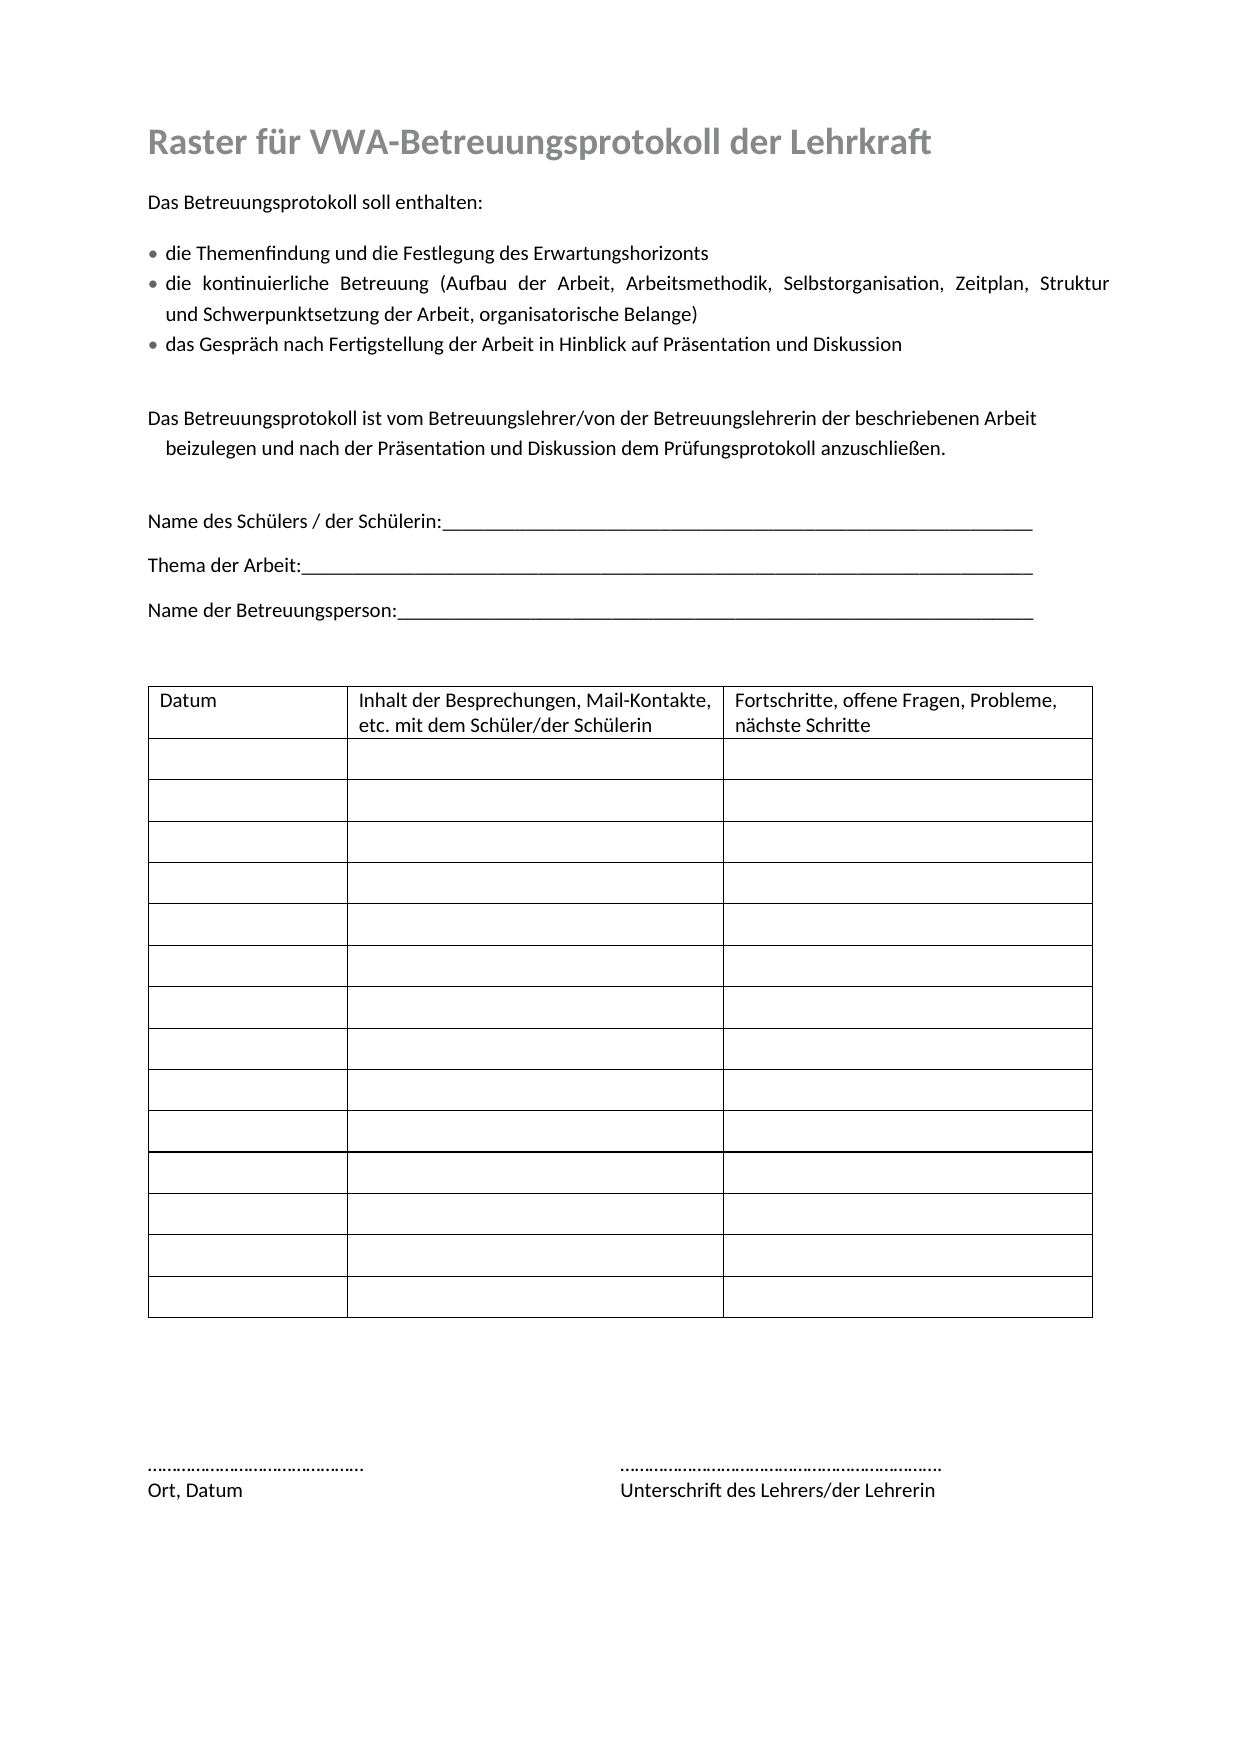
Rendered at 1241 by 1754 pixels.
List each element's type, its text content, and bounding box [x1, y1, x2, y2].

table_cell [149, 987, 347, 1027]
table_cell [348, 822, 723, 862]
table_cell [724, 739, 1092, 779]
table_cell [149, 1235, 347, 1276]
table_cell [724, 946, 1092, 986]
table_cell [348, 1029, 723, 1069]
table_cell [149, 1194, 347, 1234]
table_cell [348, 1235, 723, 1276]
table_cell [149, 1070, 347, 1110]
table_cell [724, 1277, 1092, 1317]
table_cell [149, 1111, 347, 1151]
table_cell [348, 1153, 723, 1193]
table_cell [724, 1029, 1092, 1069]
text Name der Betreuungsperson: [148, 597, 1005, 622]
table_cell [724, 1153, 1092, 1193]
text Das Betreuungsprotokoll soll enthalten: [148, 189, 1005, 215]
text Ort, Datum Unterschrift des Lehrers/der Lehrerin [148, 1477, 1005, 1502]
table_cell [348, 1070, 723, 1110]
text ……………………………………… …………………………………………………………. [148, 1451, 1005, 1477]
table_cell [149, 1029, 347, 1069]
table_cell [149, 863, 347, 903]
table_header Inhalt der Besprechungen, Mail-Kontakte, etc. mit dem Schüler/der Schülerin [348, 687, 723, 738]
table_cell [348, 780, 723, 821]
table_cell [149, 739, 347, 779]
table_cell [724, 1070, 1092, 1110]
table_cell [348, 1111, 723, 1151]
table_cell [724, 822, 1092, 862]
table_cell [724, 780, 1092, 821]
text Thema der Arbeit: [148, 553, 1005, 578]
table_cell [348, 987, 723, 1027]
table_header Datum [149, 687, 347, 738]
table_cell [348, 1277, 723, 1317]
text Name des Schülers / der Schülerin: [148, 508, 1005, 533]
table_cell [348, 904, 723, 945]
table_cell [348, 863, 723, 903]
text • das Gespräch nach Fertigstellung der Arbeit in Hinblick auf Präsentation und Diskussion [148, 331, 1122, 357]
text • die kontinuierliche Betreuung (Aufbau der Arbeit, Arbeitsmethodik, Selbstorganisation, Zeitplan, Struktur und Schwerpunktsetzung der Arbeit, organisatorische Belange) [148, 271, 1122, 326]
table_cell [724, 904, 1092, 945]
table_cell [724, 863, 1092, 903]
table_cell [149, 904, 347, 945]
table_cell [724, 1194, 1092, 1234]
table_cell [724, 987, 1092, 1027]
text Das Betreuungsprotokoll ist vom Betreuungslehrer/von der Betreuungslehrerin der beschriebenen Arbeit beizulegen und nach der Präsentation und Diskussion dem Prüfungsprotokoll anzuschließen. [148, 405, 1122, 461]
table_cell [348, 946, 723, 986]
text • die Themenfindung und die Festlegung des Erwartungshorizonts [148, 240, 1122, 266]
table_cell [149, 1277, 347, 1317]
table_cell [348, 739, 723, 779]
table_cell [724, 1235, 1092, 1276]
table_cell [348, 1194, 723, 1234]
table_header Fortschritte, offene Fragen, Probleme, nächste Schritte [724, 687, 1092, 738]
table_cell [149, 946, 347, 986]
text Raster für VWA-Betreuungsprotokoll der Lehrkraft [148, 118, 1112, 164]
table_cell [724, 1111, 1092, 1151]
table_cell [149, 1153, 347, 1193]
table_cell [149, 822, 347, 862]
table_cell [149, 780, 347, 821]
